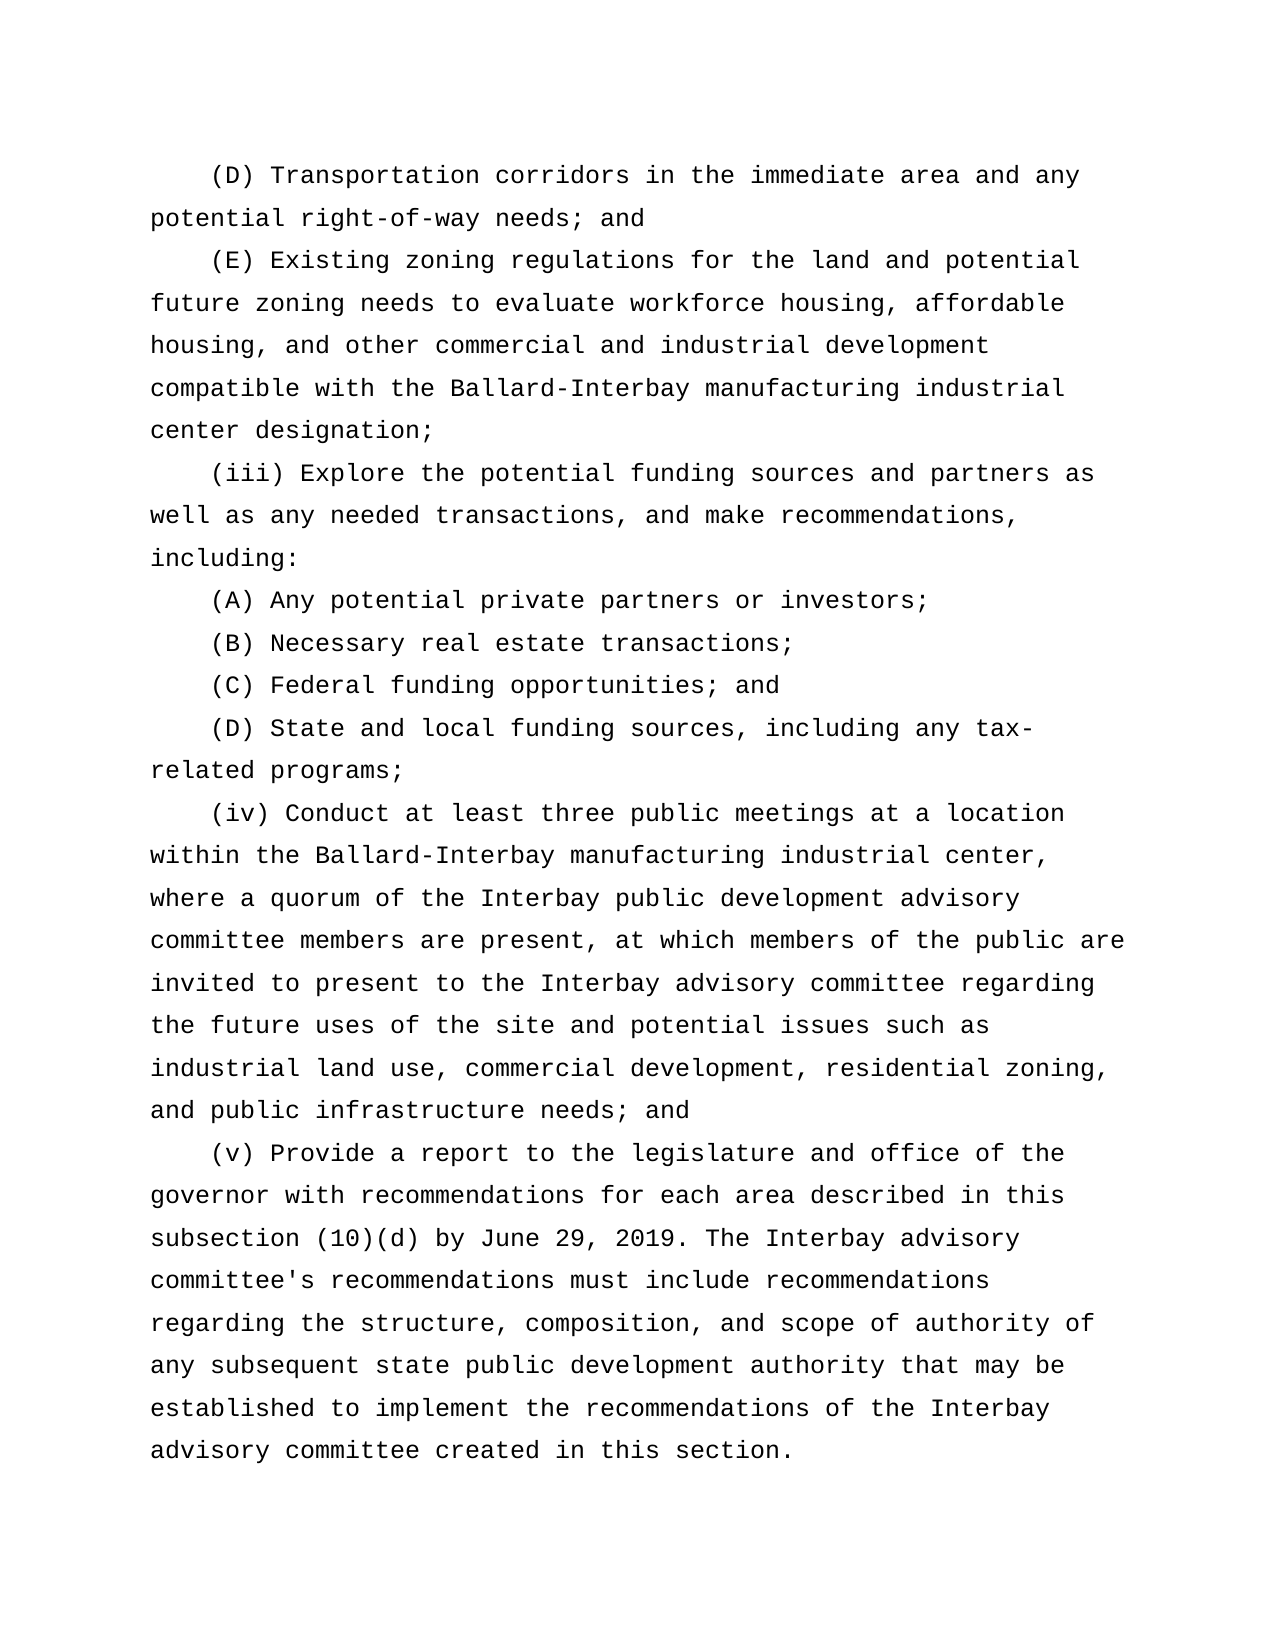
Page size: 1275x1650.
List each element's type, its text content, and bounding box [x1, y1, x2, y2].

text (A) Any potential private partners or investors; [150, 575, 1125, 617]
text (iv) Conduct at least three public meetings at a location within the Ballard-Interbay manufacturing industrial center, where a quorum of the Interbay public development advisory committee members are present, at which members of the public are invited to present to the Interbay advisory committee regarding the future uses of the site and potential issues such as industrial land use, commercial development, residential zoning, and public infrastructure needs; and [150, 787, 1125, 1127]
text (B) Necessary real estate transactions; [150, 617, 1125, 660]
text (v) Provide a report to the legislature and office of the governor with recommendations for each area described in this subsection (10)(d) by June 29, 2019. The Interbay advisory committee's recommendations must include recommendations regarding the structure, composition, and scope of authority of any subsequent state public development authority that may be established to implement the recommendations of the Interbay advisory committee created in this section. [150, 1127, 1125, 1467]
text (D) State and local funding sources, including any tax-related programs; [150, 702, 1125, 787]
text (D) Transportation corridors in the immediate area and any potential right-of-way needs; and [150, 150, 1125, 235]
text (E) Existing zoning regulations for the land and potential future zoning needs to evaluate workforce housing, affordable housing, and other commercial and industrial development compatible with the Ballard-Interbay manufacturing industrial center designation; [150, 235, 1125, 447]
text (iii) Explore the potential funding sources and partners as well as any needed transactions, and make recommendations, including: [150, 447, 1125, 575]
text (C) Federal funding opportunities; and [150, 660, 1125, 702]
